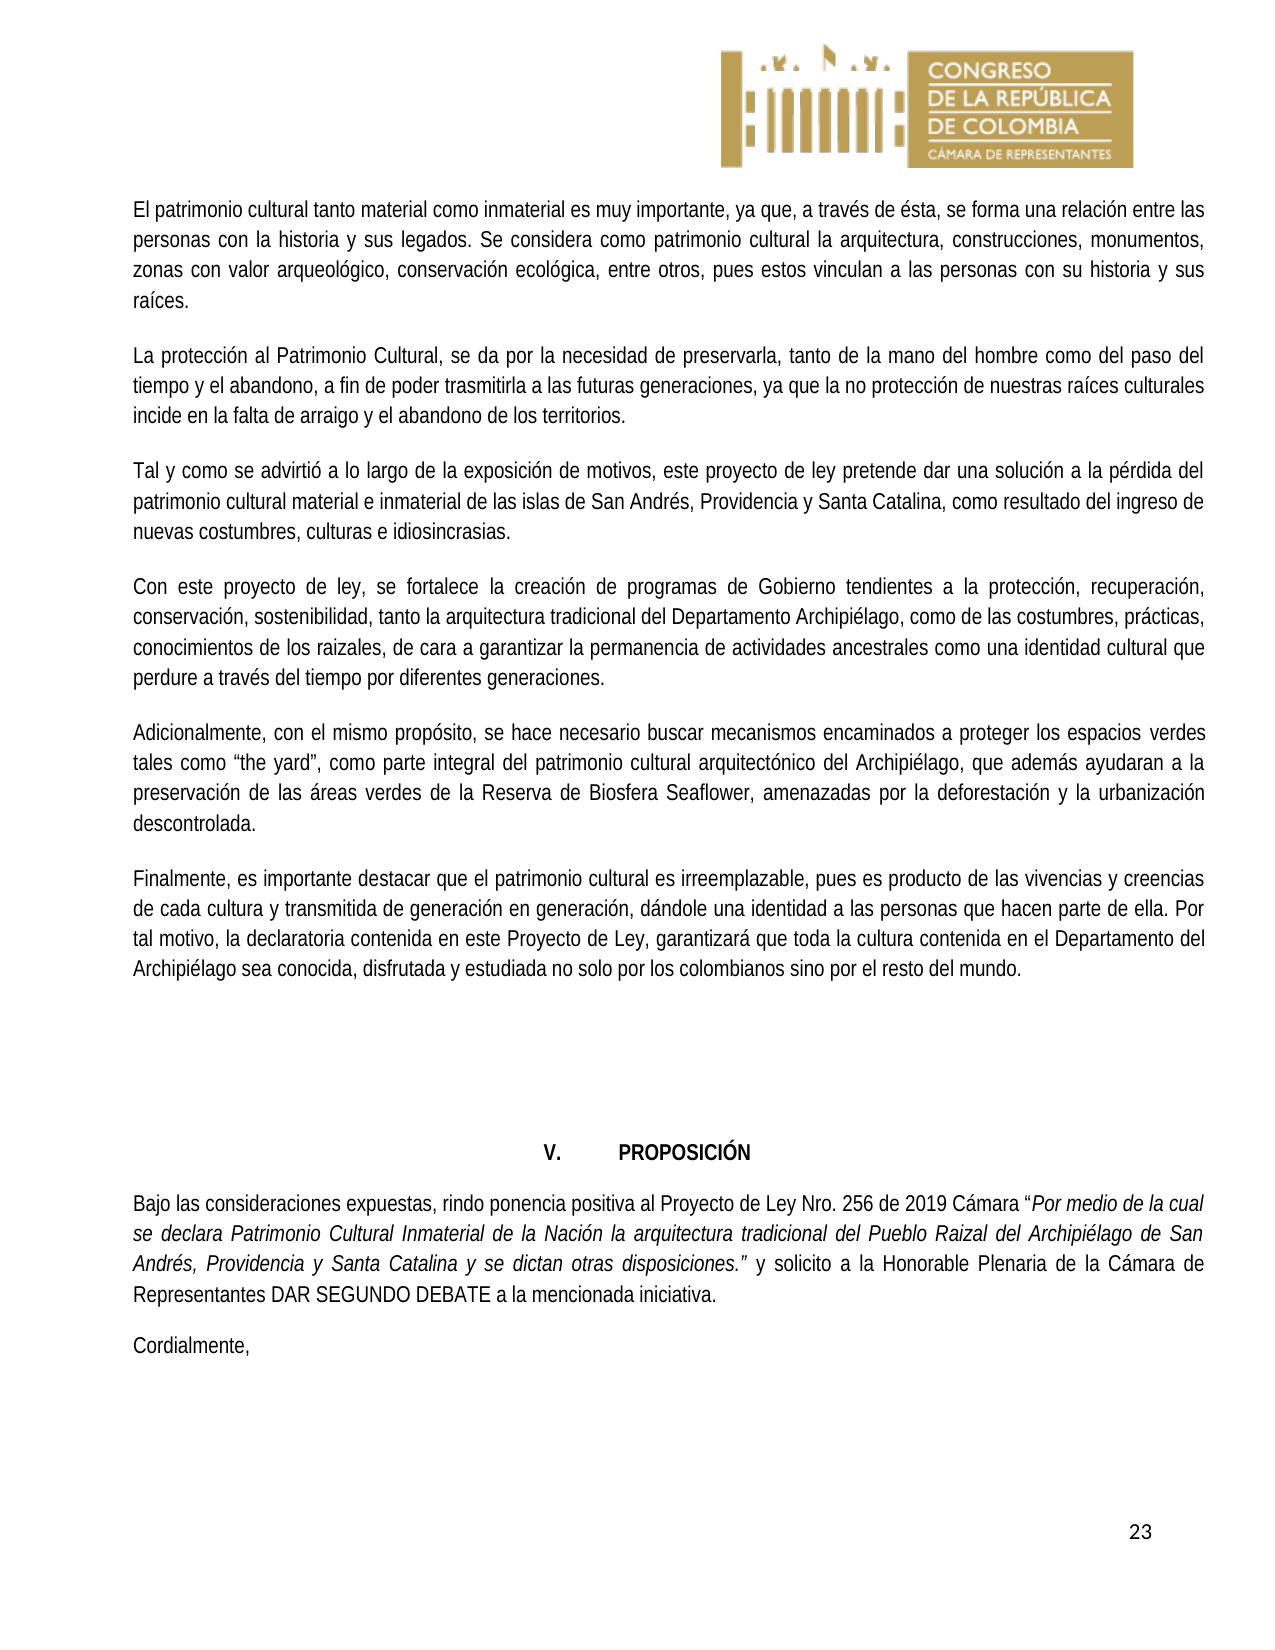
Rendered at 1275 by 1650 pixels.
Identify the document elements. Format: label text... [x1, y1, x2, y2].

text Con este proyecto de ley, se fortalece la creación de programas de Gobierno tendientes a la protección, recuperación, conservación, sostenibilidad, tanto la arquitectura tradicional del Departamento Archipiélago, como de las costumbres, prácticas, conocimientos de los raizales, de cara a garantizar la permanencia de actividades ancestrales como una identidad cultural que perdure a través del tiempo por diferentes generaciones. [133, 573, 1206, 690]
text Cordialmente, [133, 1332, 1152, 1358]
picture [721, 44, 1134, 168]
text El patrimonio cultural tanto material como inmaterial es muy importante, ya que, a través de ésta, se forma una relación entre las personas con la historia y sus legados. Se considera como patrimonio cultural la arquitectura, construcciones, monumentos, zonas con valor arqueológico, conservación ecológica, entre otros, pues estos vinculan a las personas con su historia y sus raíces. [133, 196, 1206, 313]
text Finalmente, es importante destacar que el patrimonio cultural es irreemplazable, pues es producto de las vivencias y creencias de cada cultura y transmitida de generación en generación, dándole una identidad a las personas que hacen parte de ella. Por tal motivo, la declaratoria contenida en este Proyecto de Ley, garantizará que toda la cultura contenida en el Departamento del Archipiélago sea conocida, disfrutada y estudiada no solo por los colombianos sino por el resto del mundo. [133, 865, 1206, 982]
list PROPOSICIÓN [177, 1139, 1117, 1165]
text Bajo las consideraciones expuestas, rindo ponencia positiva al Proyecto de Ley Nro. 256 de 2019 Cámara “Por medio de la cual se declara Patrimonio Cultural Inmaterial de la Nación la arquitectura tradicional del Pueblo Raizal del Archipiélago de San Andrés, Providencia y Santa Catalina y se dictan otras disposiciones.” y solicito a la Honorable Plenaria de la Cámara de Representantes DAR SEGUNDO DEBATE a la mencionada iniciativa. [133, 1190, 1206, 1307]
text La protección al Patrimonio Cultural, se da por la necesidad de preservarla, tanto de la mano del hombre como del paso del tiempo y el abandono, a fin de poder trasmitirla a las futuras generaciones, ya que la no protección de nuestras raíces culturales incide en la falta de arraigo y el abandono de los territorios. [133, 342, 1206, 428]
text Tal y como se advirtió a lo largo de la exposición de motivos, este proyecto de ley pretende dar una solución a la pérdida del patrimonio cultural material e inmaterial de las islas de San Andrés, Providencia y Santa Catalina, como resultado del ingreso de nuevas costumbres, culturas e idiosincrasias. [133, 457, 1206, 544]
text Adicionalmente, con el mismo propósito, se hace necesario buscar mecanismos encaminados a proteger los espacios verdes tales como “the yard”, como parte integral del patrimonio cultural arquitectónico del Archipiélago, que además ayudaran a la preservación de las áreas verdes de la Reserva de Biosfera Seaflower, amenazadas por la deforestación y la urbanización descontrolada. [133, 719, 1206, 836]
